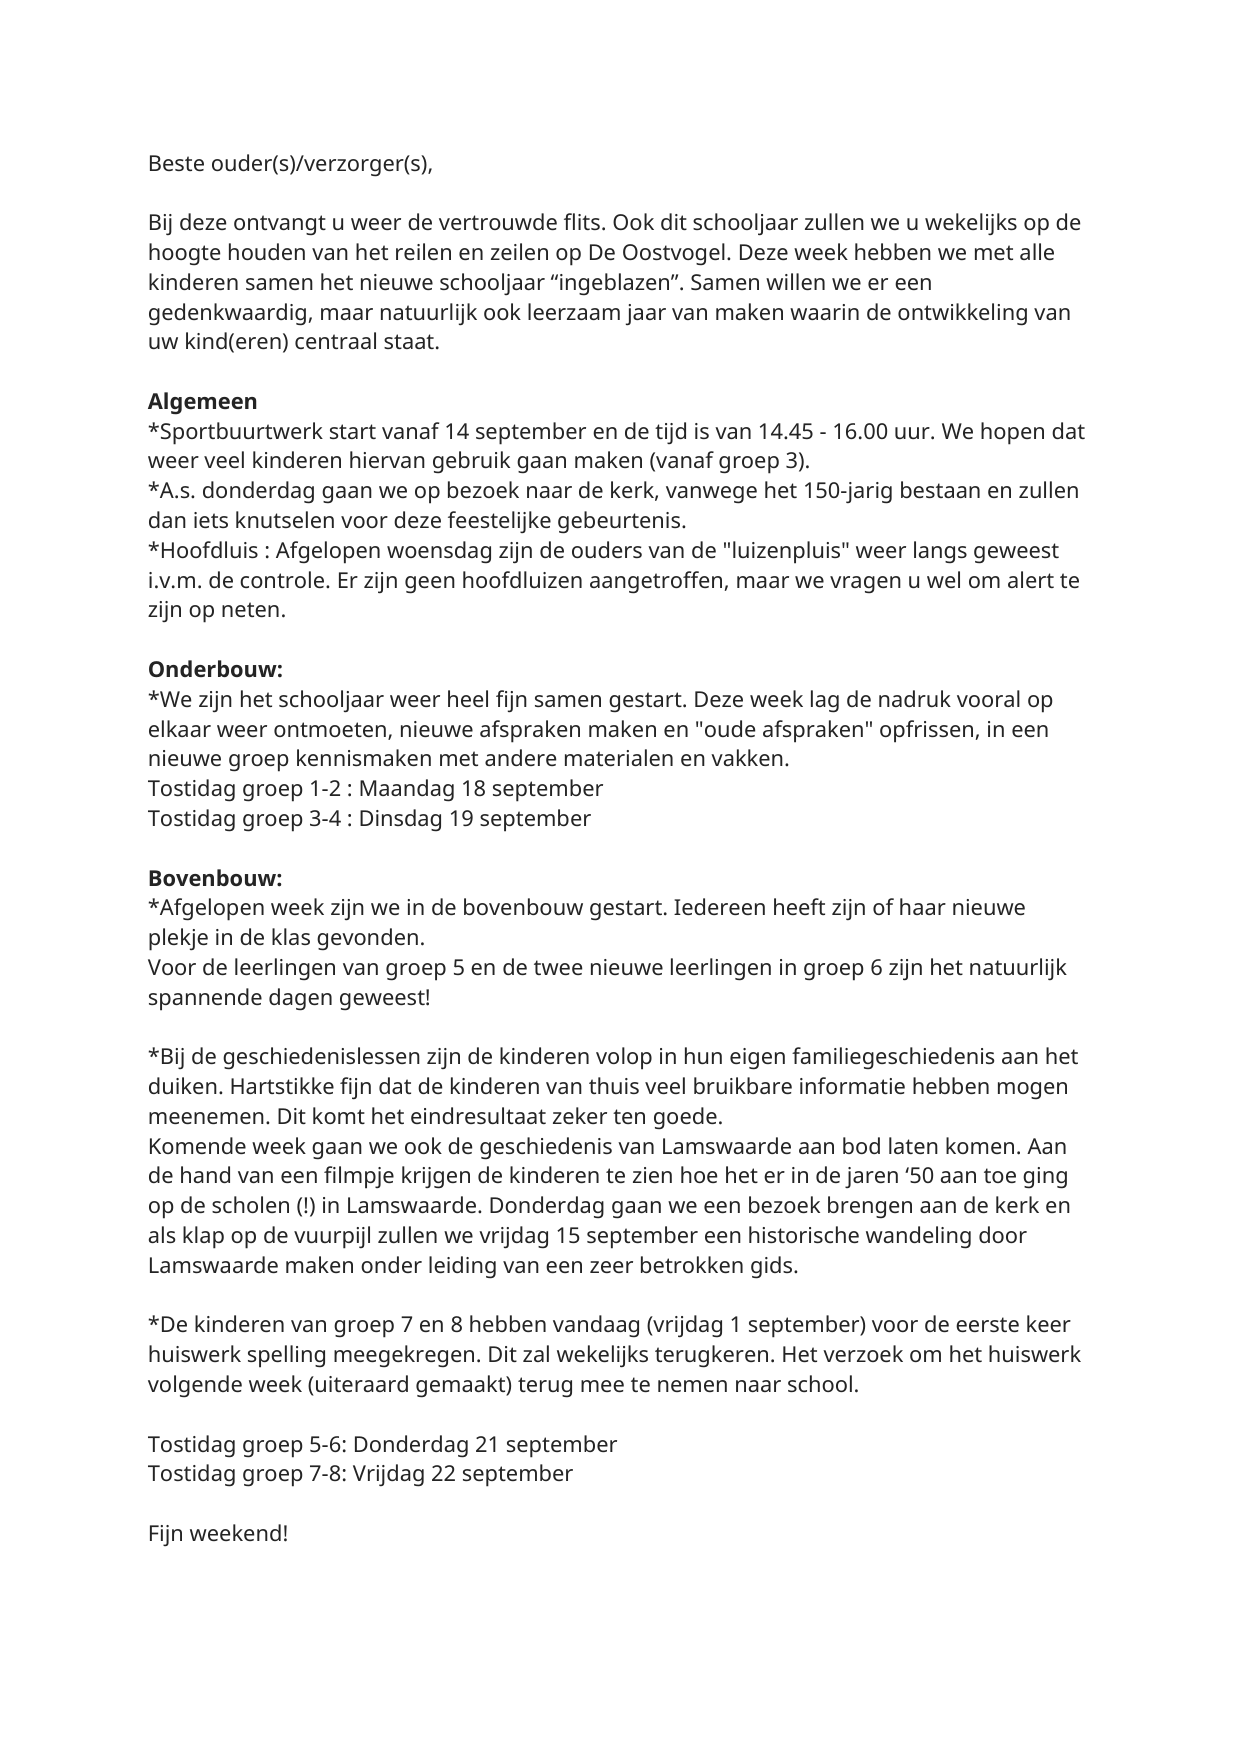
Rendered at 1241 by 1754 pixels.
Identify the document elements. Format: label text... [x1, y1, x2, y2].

text Onderbouw: [148, 654, 1093, 684]
text Tostidag groep 5-6: Donderdag 21 september [148, 1429, 1093, 1458]
text Beste ouder(s)/verzorger(s), [148, 148, 1093, 177]
text Algemeen [148, 386, 1093, 416]
text *We zijn het schooljaar weer heel fijn samen gestart. Deze week lag de nadruk vooral op elkaar weer ontmoeten, nieuwe afspraken maken en "oude afspraken" opfrissen, in een nieuwe groep kennismaken met andere materialen en vakken. [148, 684, 1093, 773]
text Komende week gaan we ook de geschiedenis van Lamswaarde aan bod laten komen. Aan de hand van een filmpje krijgen de kinderen te zien hoe het er in de jaren ‘50 aan toe ging op de scholen (!) in Lamswaarde. Donderdag gaan we een bezoek brengen aan de kerk en als klap op de vuurpijl zullen we vrijdag 15 september een historische wandeling door Lamswaarde maken onder leiding van een zeer betrokken gids. [148, 1131, 1093, 1280]
text *Hoofdluis : Afgelopen woensdag zijn de ouders van de "luizenpluis" weer langs geweest i.v.m. de controle. Er zijn geen hoofdluizen aangetroffen, maar we vragen u wel om alert te zijn op neten. [148, 535, 1093, 624]
text Tostidag groep 7-8: Vrijdag 22 september [148, 1458, 1093, 1488]
text *De kinderen van groep 7 en 8 hebben vandaag (vrijdag 1 september) voor de eerste keer huiswerk spelling meegekregen. Dit zal wekelijks terugkeren. Het verzoek om het huiswerk volgende week (uiteraard gemaakt) terug mee te nemen naar school. [148, 1309, 1093, 1399]
text Bij deze ontvangt u weer de vertrouwde flits. Ook dit schooljaar zullen we u wekelijks op de hoogte houden van het reilen en zeilen op De Oostvogel. Deze week hebben we met alle kinderen samen het nieuwe schooljaar “ingeblazen”. Samen willen we er een gedenkwaardig, maar natuurlijk ook leerzaam jaar van maken waarin de ontwikkeling van uw kind(eren) centraal staat. [148, 207, 1093, 356]
text *Afgelopen week zijn we in de bovenbouw gestart. Iedereen heeft zijn of haar nieuwe plekje in de klas gevonden. [148, 892, 1093, 952]
text *Bij de geschiedenislessen zijn de kinderen volop in hun eigen familiegeschiedenis aan het duiken. Hartstikke fijn dat de kinderen van thuis veel bruikbare informatie hebben mogen meenemen. Dit komt het eindresultaat zeker ten goede. [148, 1041, 1093, 1131]
text *Sportbuurtwerk start vanaf 14 september en de tijd is van 14.45 - 16.00 uur. We hopen dat weer veel kinderen hiervan gebruik gaan maken (vanaf groep 3). [148, 416, 1093, 475]
text Tostidag groep 1-2 : Maandag 18 september [148, 773, 1093, 803]
text Bovenbouw: [148, 863, 1093, 892]
text Voor de leerlingen van groep 5 en de twee nieuwe leerlingen in groep 6 zijn het natuurlijk spannende dagen geweest! [148, 952, 1093, 1012]
text Fijn weekend! [148, 1518, 1093, 1548]
text Tostidag groep 3-4 : Dinsdag 19 september [148, 803, 1093, 833]
text *A.s. donderdag gaan we op bezoek naar de kerk, vanwege het 150-jarig bestaan en zullen dan iets knutselen voor deze feestelijke gebeurtenis. [148, 475, 1093, 535]
